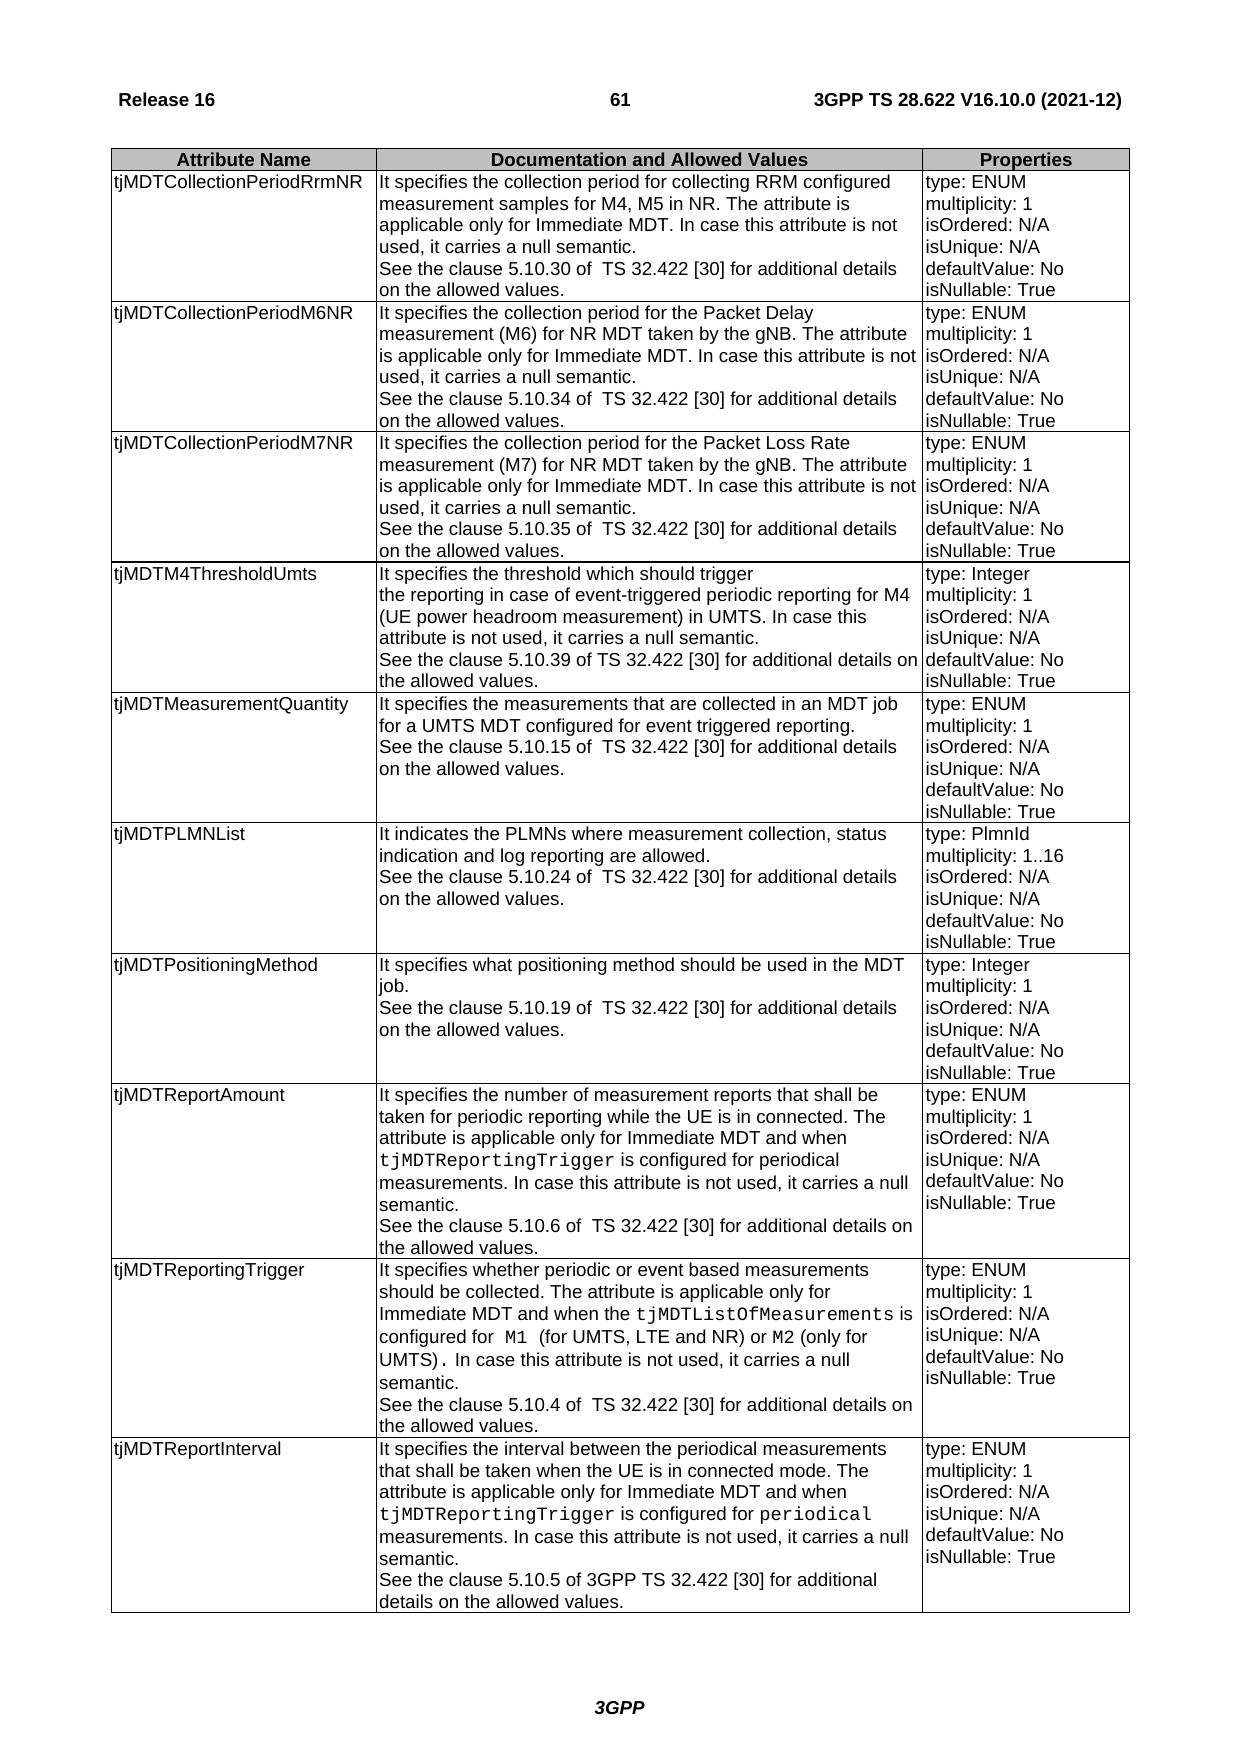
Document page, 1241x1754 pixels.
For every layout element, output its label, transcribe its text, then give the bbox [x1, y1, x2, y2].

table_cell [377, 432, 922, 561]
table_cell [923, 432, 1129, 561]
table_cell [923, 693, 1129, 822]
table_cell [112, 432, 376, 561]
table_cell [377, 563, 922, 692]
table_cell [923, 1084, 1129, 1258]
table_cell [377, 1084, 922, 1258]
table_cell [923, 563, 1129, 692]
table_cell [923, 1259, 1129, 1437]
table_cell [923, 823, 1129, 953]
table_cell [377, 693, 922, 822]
table_header Documentation and Allowed Values [377, 149, 922, 170]
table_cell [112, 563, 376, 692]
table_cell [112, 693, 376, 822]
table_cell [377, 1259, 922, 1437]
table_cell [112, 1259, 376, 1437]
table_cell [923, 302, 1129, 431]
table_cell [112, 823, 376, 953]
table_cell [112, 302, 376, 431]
table_header Attribute Name [112, 149, 376, 170]
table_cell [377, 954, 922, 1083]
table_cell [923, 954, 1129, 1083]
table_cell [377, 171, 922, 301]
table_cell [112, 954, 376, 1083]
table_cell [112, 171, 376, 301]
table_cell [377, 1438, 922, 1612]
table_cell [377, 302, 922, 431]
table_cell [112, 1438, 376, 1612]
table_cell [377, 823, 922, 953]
table_header Properties [923, 149, 1129, 170]
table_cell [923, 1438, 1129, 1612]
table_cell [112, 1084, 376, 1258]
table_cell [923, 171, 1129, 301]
